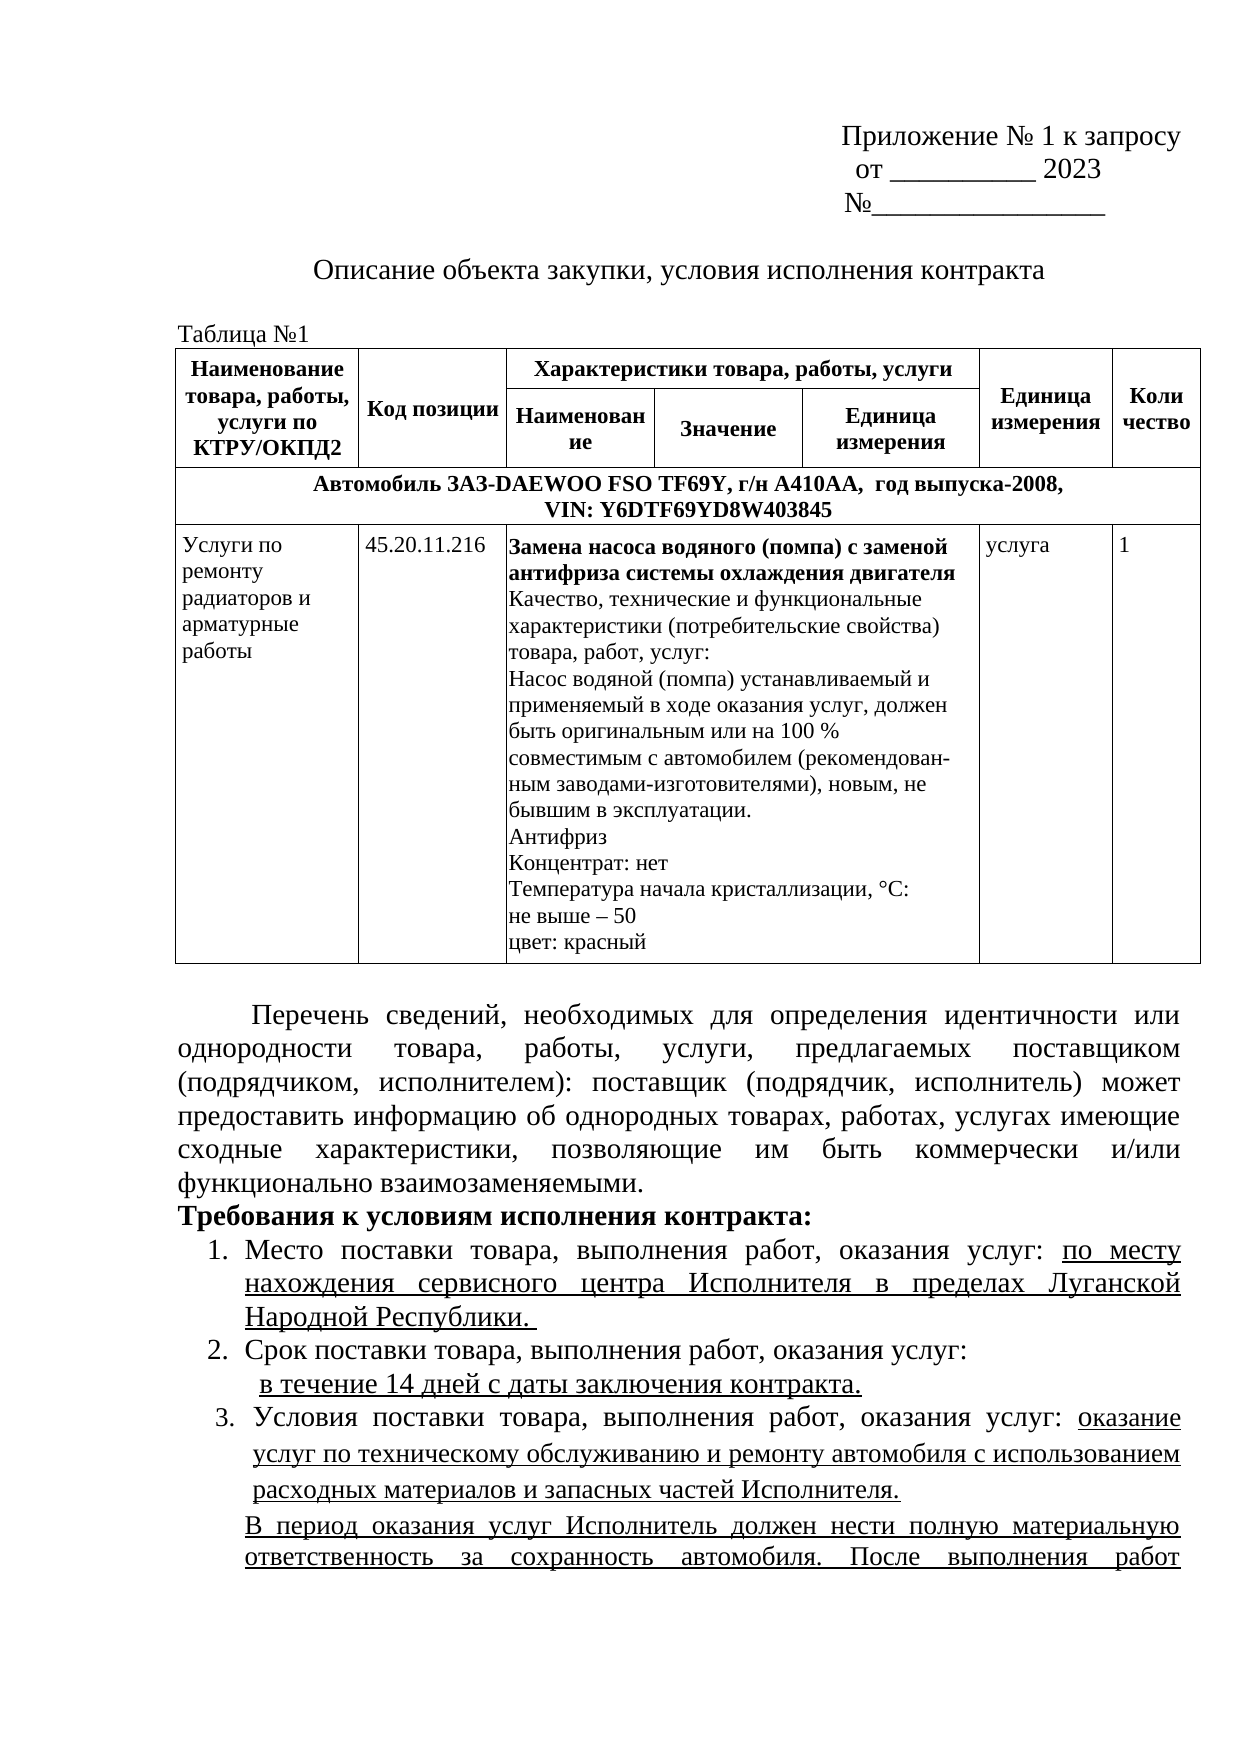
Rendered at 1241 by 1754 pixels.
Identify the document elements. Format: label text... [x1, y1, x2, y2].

list Срок поставки товара, выполнения работ, оказания услуг: [207, 1332, 1181, 1366]
table_cell 1 [1113, 525, 1200, 962]
text Приложение № 1 к запросу [177, 118, 1181, 152]
table_header Наименование товара, работы, услуги по КТРУ/ОКПД2 [176, 349, 358, 467]
table_header Характеристики товара, работы, услуги [507, 349, 979, 388]
text №________________ [177, 185, 1181, 219]
table_cell Автомобиль ЗАЗ-DAEWOO FSO TF69Y, г/н А410АА, год выпуска-2008, VIN: Y6DTF69YD8W403845 [176, 468, 1200, 524]
list в течение 14 дней с даты заключения контракта. [259, 1366, 1181, 1399]
list Условия поставки товара, выполнения работ, оказания услуг: оказание услуг по техническому обслуживанию и ремонту автомобиля с использованием расходных материалов и запасных частей Исполнителя. [215, 1399, 1181, 1504]
table_cell услуга [980, 525, 1112, 962]
table_cell Наименование [507, 389, 654, 467]
table_cell [507, 525, 979, 962]
text от __________ 2023 [177, 152, 1181, 185]
list Место поставки товара, выполнения работ, оказания услуг: по месту нахождения сервисного центра Исполнителя в пределах Луганской Народной Республики. [207, 1232, 1181, 1332]
table_header Единица измерения [980, 349, 1112, 467]
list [244, 1537, 1181, 1567]
text Описание объекта закупки, условия исполнения контракта [177, 252, 1181, 286]
table_header Код позиции [359, 349, 506, 467]
text Перечень сведений, необходимых для определения идентичности или однородности товара, работы, услуги, предлагаемых поставщиком (подрядчиком, исполнителем): поставщик (подрядчик, исполнитель) может предоставить информацию об однородных товарах, работах, услугах имеющие сходные характеристики, позволяющие им быть коммерчески и/или функционально взаимозаменяемыми. [177, 997, 1181, 1198]
table_cell Услуги по ремонту радиаторов и арматурные работы [176, 525, 358, 962]
table_cell Значение [655, 389, 802, 467]
text Таблица №1 [177, 319, 1181, 348]
text Требования к условиям исполнения контракта: [177, 1198, 1181, 1232]
table_cell 45.20.11.216 [359, 525, 506, 962]
table_cell Единица измерения [803, 389, 979, 467]
table_header Коли чество [1113, 349, 1200, 467]
